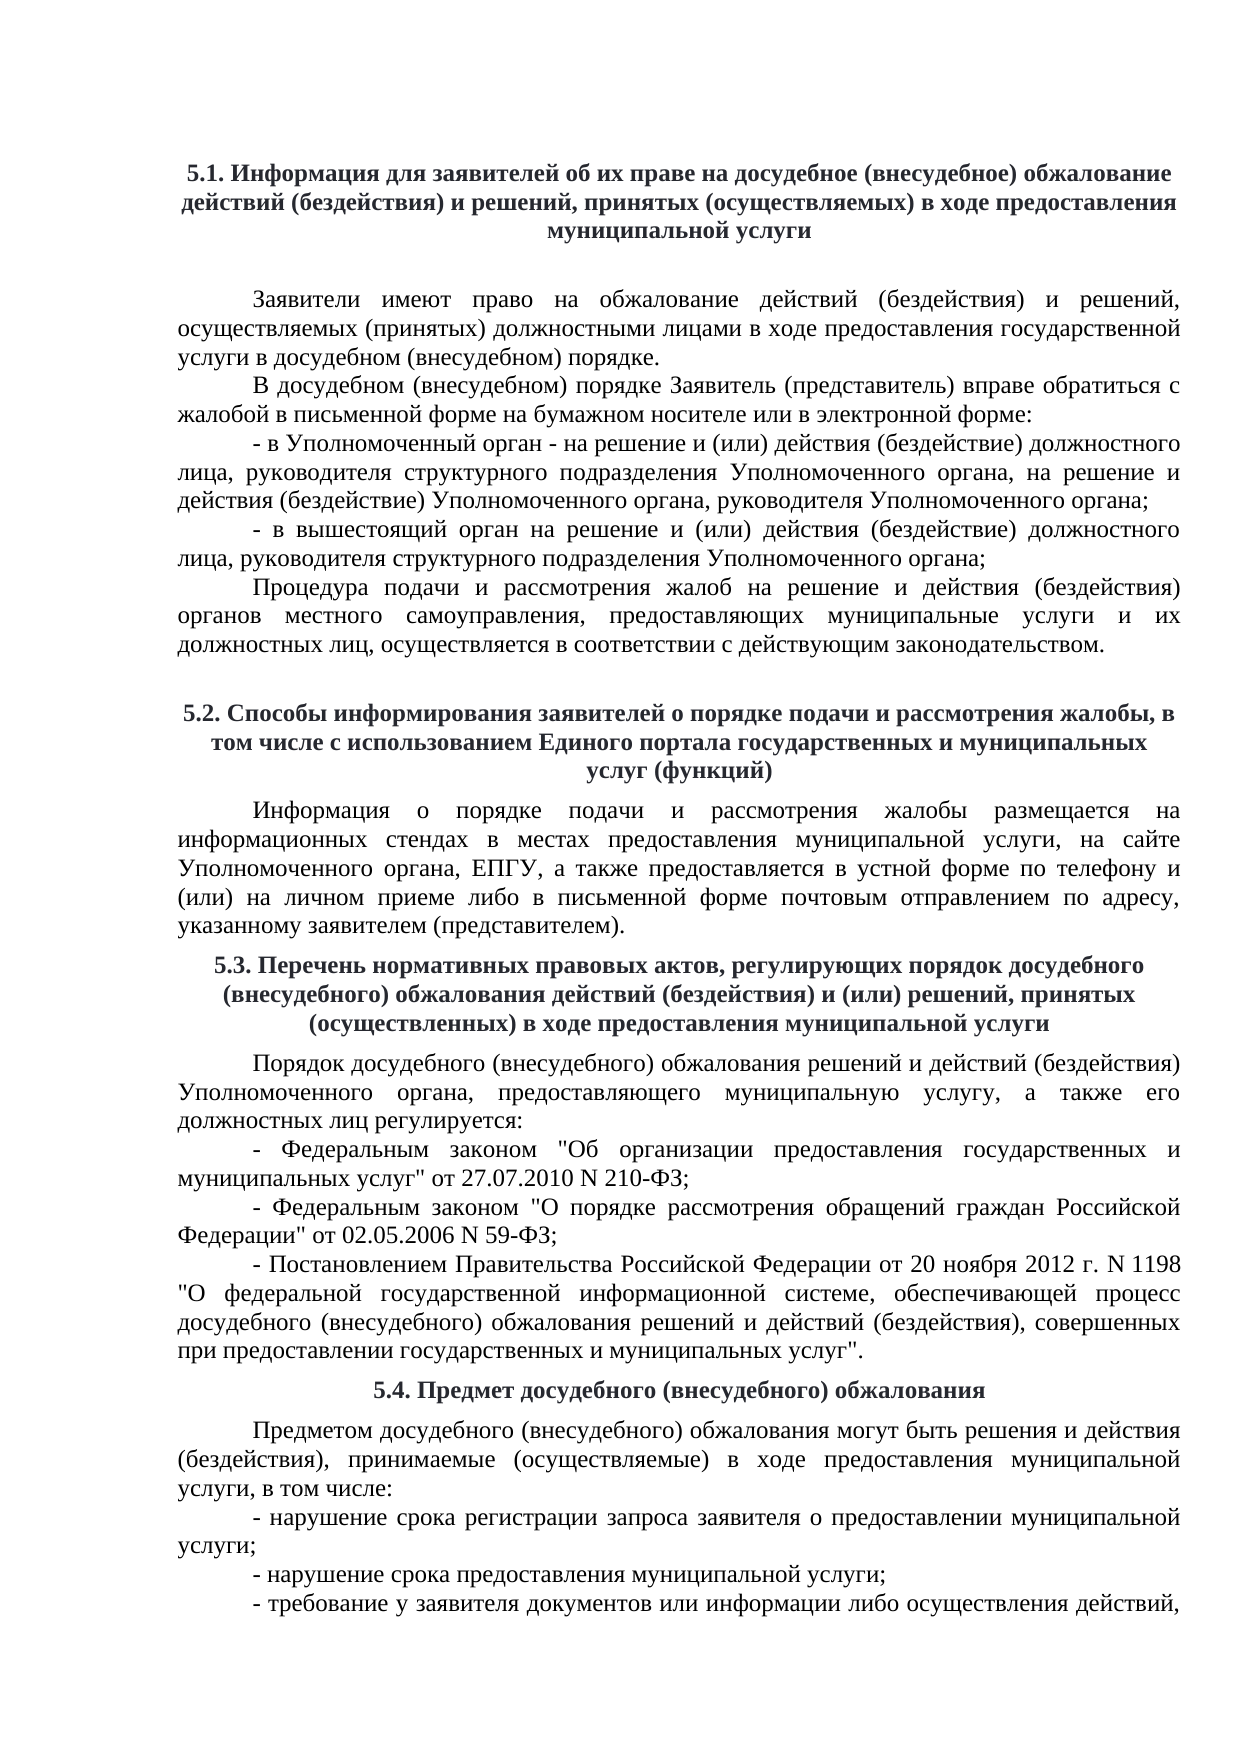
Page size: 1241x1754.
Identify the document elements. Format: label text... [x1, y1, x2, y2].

text - в Уполномоченный орган - на решение и (или) действия (бездействие) должностного лица, руководителя структурного подразделения Уполномоченного органа, на решение и действия (бездействие) Уполномоченного органа, руководителя Уполномоченного органа; [177, 428, 1181, 514]
text Информация о порядке подачи и рассмотрения жалобы размещается на информационных стендах в местах предоставления муниципальной услуги, на сайте Уполномоченного органа, ЕПГУ, а также предоставляется в устной форме по телефону и (или) на личном приеме либо в письменной форме почтовым отправлением по адресу, указанному заявителем (представителем). [177, 796, 1181, 939]
text 5.3. Перечень нормативных правовых актов, регулирующих порядок досудебного (внесудебного) обжалования действий (бездействия) и (или) решений, принятых (осуществленных) в ходе предоставления муниципальной услуги [177, 951, 1181, 1037]
text Заявители имеют право на обжалование действий (бездействия) и решений, осуществляемых (принятых) должностными лицами в ходе предоставления государственной услуги в досудебном (внесудебном) порядке. [177, 284, 1181, 371]
text - Федеральным законом "О порядке рассмотрения обращений граждан Российской Федерации" от 02.05.2006 N 59-ФЗ; [177, 1192, 1181, 1249]
text Предметом досудебного (внесудебного) обжалования могут быть решения и действия (бездействия), принимаемые (осуществляемые) в ходе предоставления муниципальной услуги, в том числе: [177, 1416, 1181, 1502]
text Порядок досудебного (внесудебного) обжалования решений и действий (бездействия) Уполномоченного органа, предоставляющего муниципальную услугу, а также его должностных лиц регулируется: [177, 1048, 1181, 1134]
text - Постановлением Правительства Российской Федерации от 20 ноября 2012 г. N 1198 "О федеральной государственной информационной системе, обеспечивающей процесс досудебного (внесудебного) обжалования решений и действий (бездействия), совершенных при предоставлении государственных и муниципальных услуг". [177, 1249, 1181, 1364]
text - в вышестоящий орган на решение и (или) действия (бездействие) должностного лица, руководителя структурного подразделения Уполномоченного органа; [177, 514, 1181, 572]
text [177, 1588, 1181, 1617]
text 5.1. Информация для заявителей об их праве на досудебное (внесудебное) обжалование действий (бездействия) и решений, принятых (осуществляемых) в ходе предоставления муниципальной услуги [177, 158, 1181, 244]
text 5.2. Способы информирования заявителей о порядке подачи и рассмотрения жалобы, в том числе с использованием Единого портала государственных и муниципальных услуг (функций) [177, 698, 1181, 784]
text - нарушение срока предоставления муниципальной услуги; [177, 1559, 1181, 1588]
text - Федеральным законом "Об организации предоставления государственных и муниципальных услуг" от 27.07.2010 N 210-ФЗ; [177, 1134, 1181, 1192]
text Процедура подачи и рассмотрения жалоб на решение и действия (бездействия) органов местного самоуправления, предоставляющих муниципальные услуги и их должностных лиц, осуществляется в соответствии с действующим законодательством. [177, 572, 1181, 658]
text 5.4. Предмет досудебного (внесудебного) обжалования [177, 1376, 1181, 1404]
text - нарушение срока регистрации запроса заявителя о предоставлении муниципальной услуги; [177, 1502, 1181, 1559]
text В досудебном (внесудебном) порядке Заявитель (представитель) вправе обратиться с жалобой в письменной форме на бумажном носителе или в электронной форме: [177, 371, 1181, 428]
